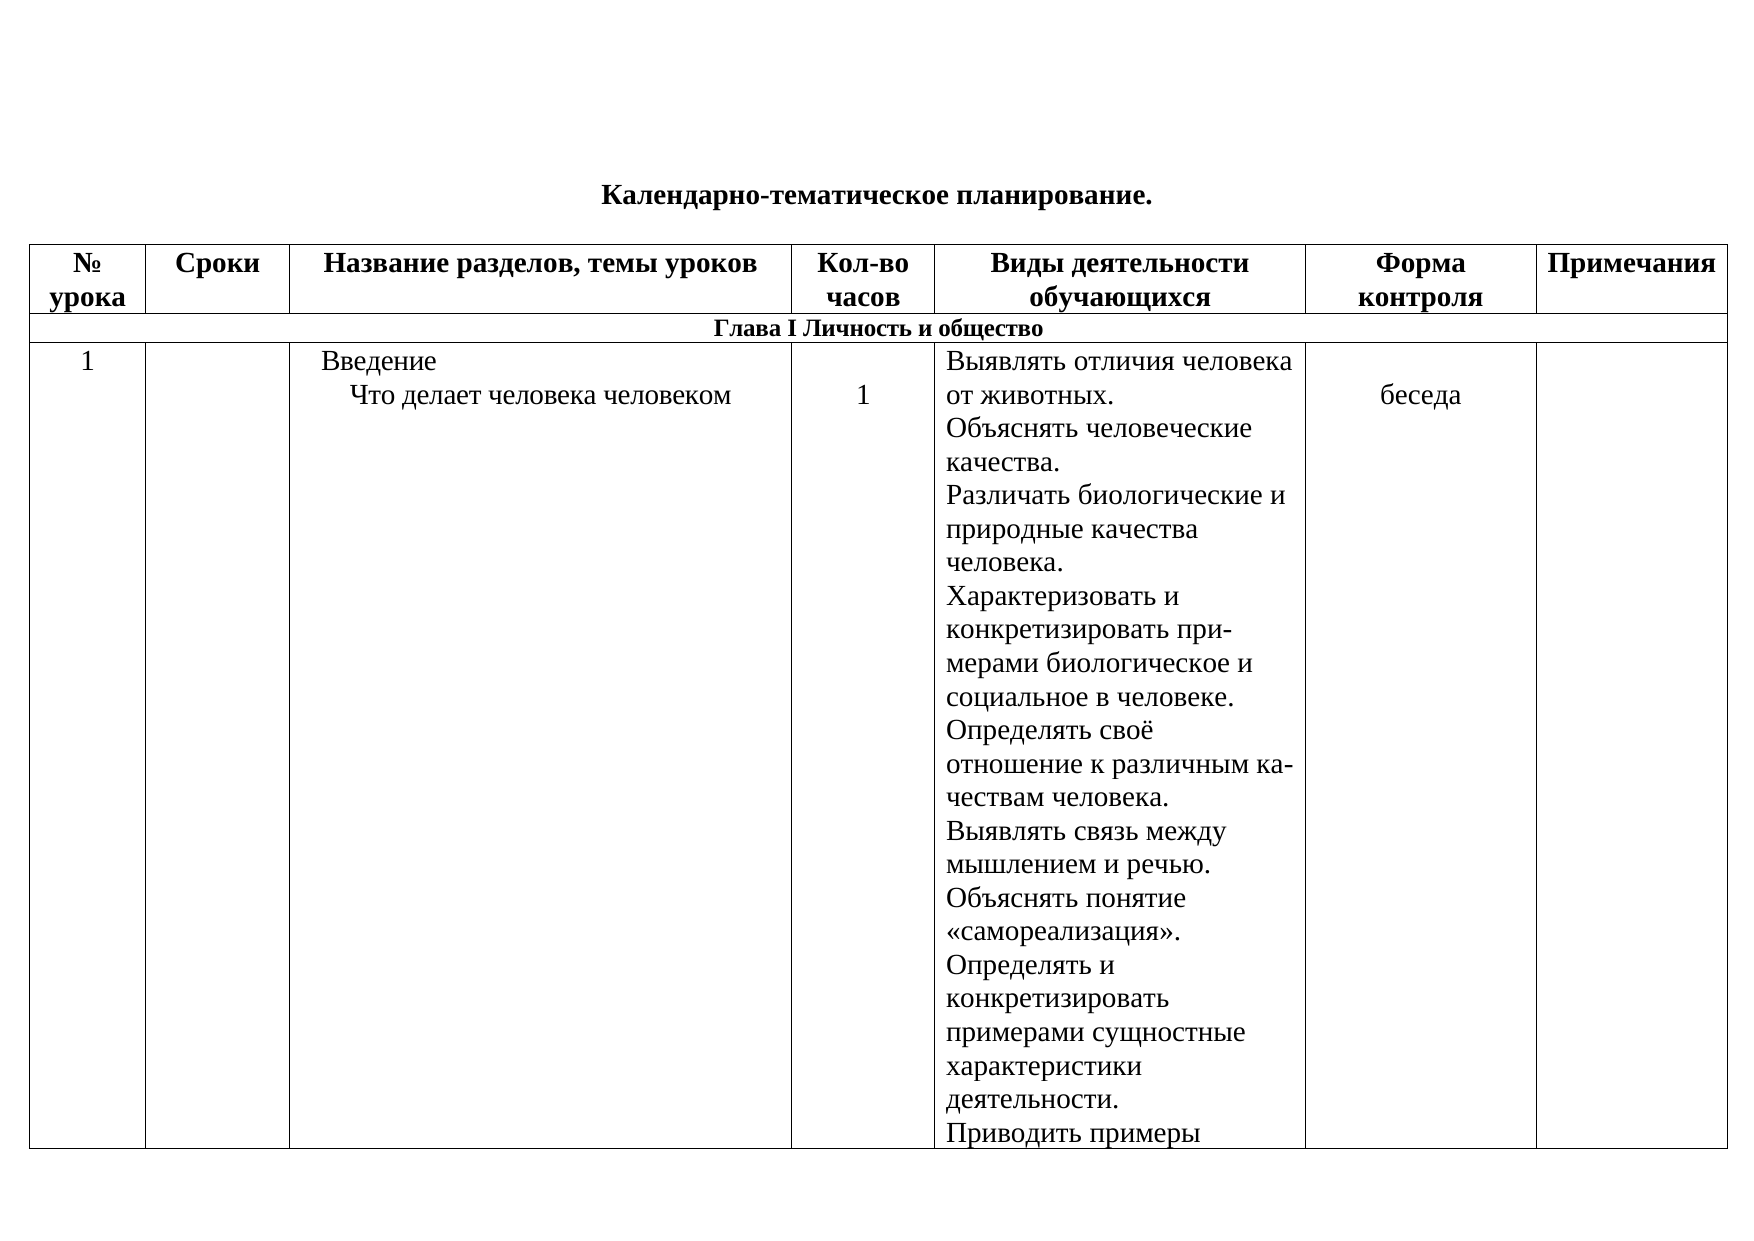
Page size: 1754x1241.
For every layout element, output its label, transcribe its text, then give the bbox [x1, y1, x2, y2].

table_header Виды деятельности обучающихся [935, 245, 1305, 312]
table_cell Глава I Личность и общество [30, 314, 1727, 342]
table_header № урока [30, 245, 145, 312]
text Календарно-тематическое планирование. [118, 177, 1636, 211]
table_cell [146, 343, 289, 1148]
table_header Кол-во часов [792, 245, 934, 312]
table_header Сроки [146, 245, 289, 312]
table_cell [935, 343, 1305, 1148]
table_cell 1 [30, 343, 145, 1148]
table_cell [290, 343, 791, 1148]
table_cell [1537, 343, 1727, 1148]
table_header Примечания [1537, 245, 1727, 312]
table_cell 1 [792, 343, 934, 1148]
table_cell беседа [1306, 343, 1536, 1148]
table_header Название разделов, темы уроков [290, 245, 791, 312]
table_header Форма контроля [1306, 245, 1536, 312]
